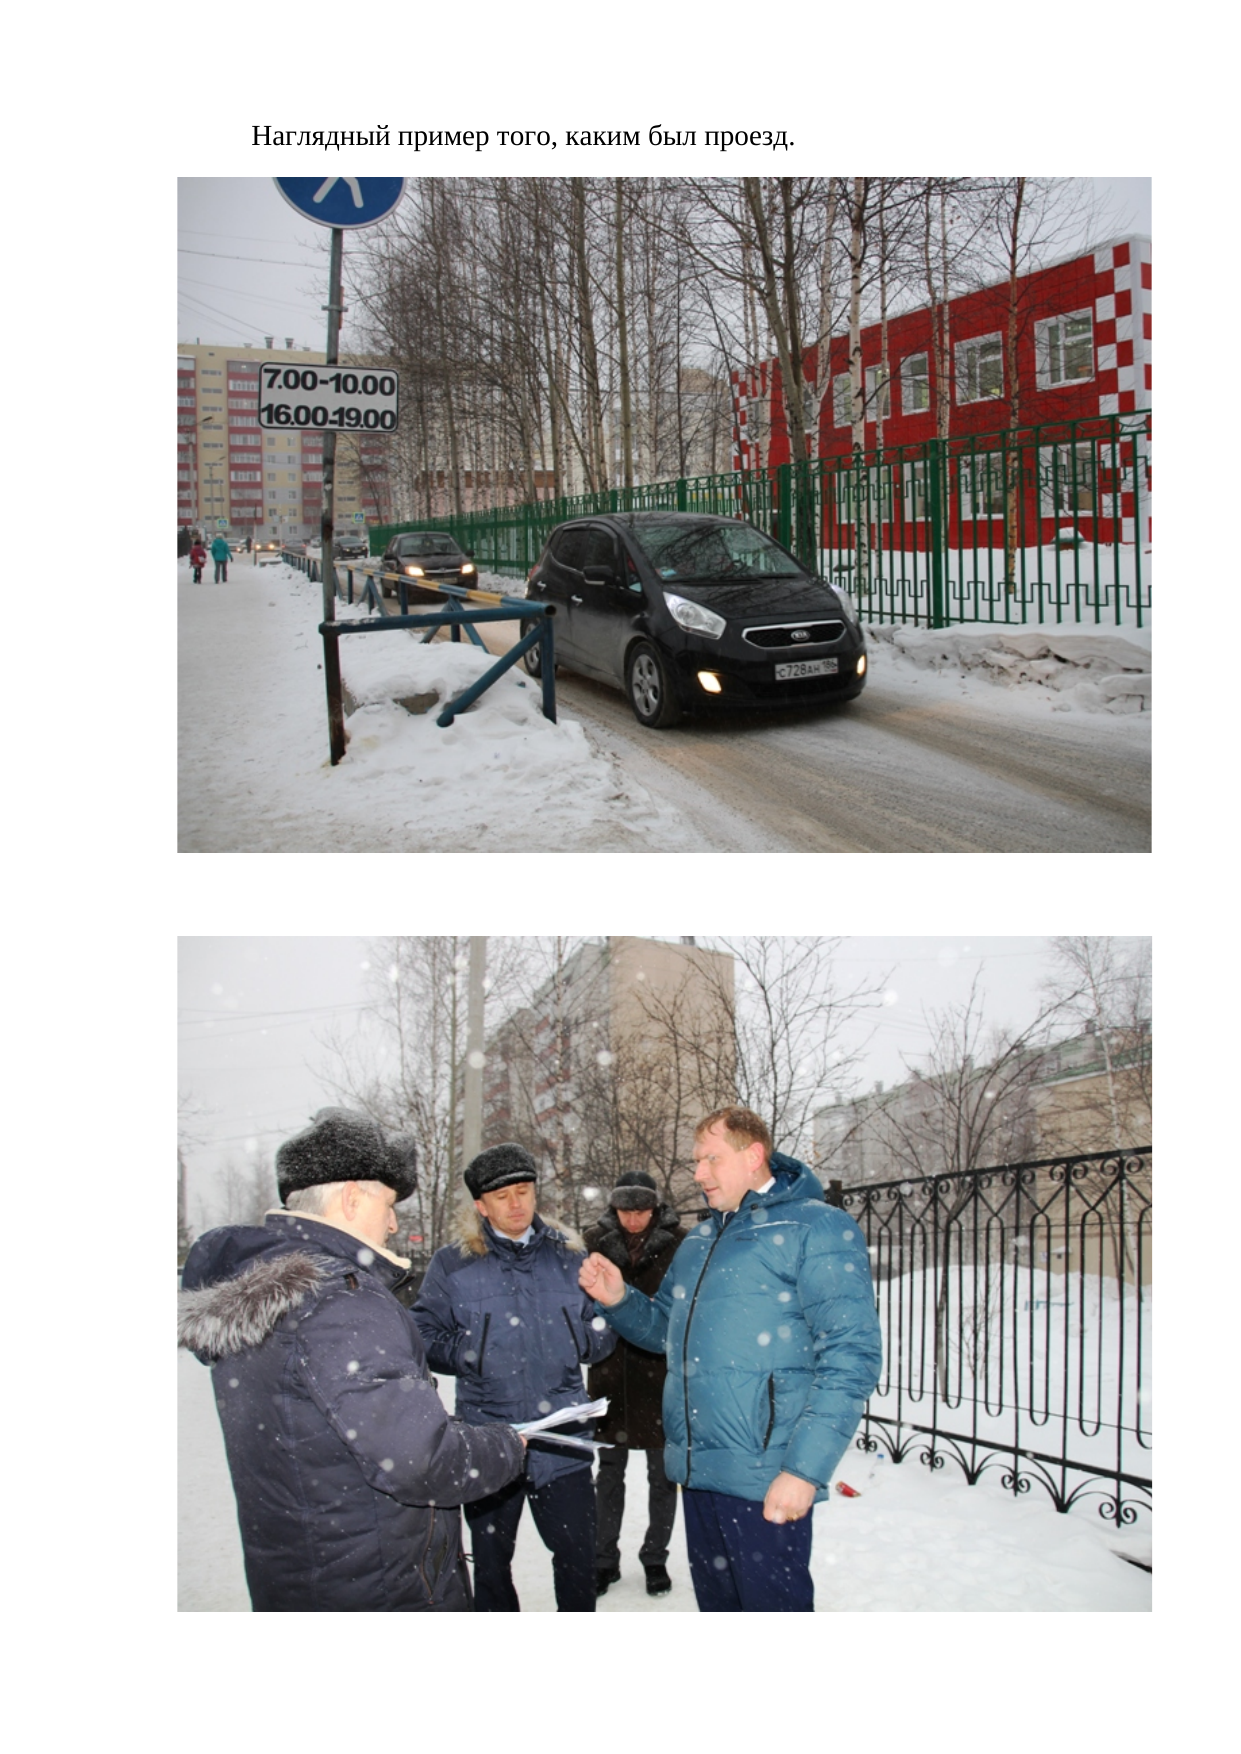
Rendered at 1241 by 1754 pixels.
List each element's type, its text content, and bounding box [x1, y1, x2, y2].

text Наглядный пример того, каким был проезд. [177, 118, 1152, 152]
picture [177, 936, 1153, 1612]
picture [177, 177, 1152, 853]
